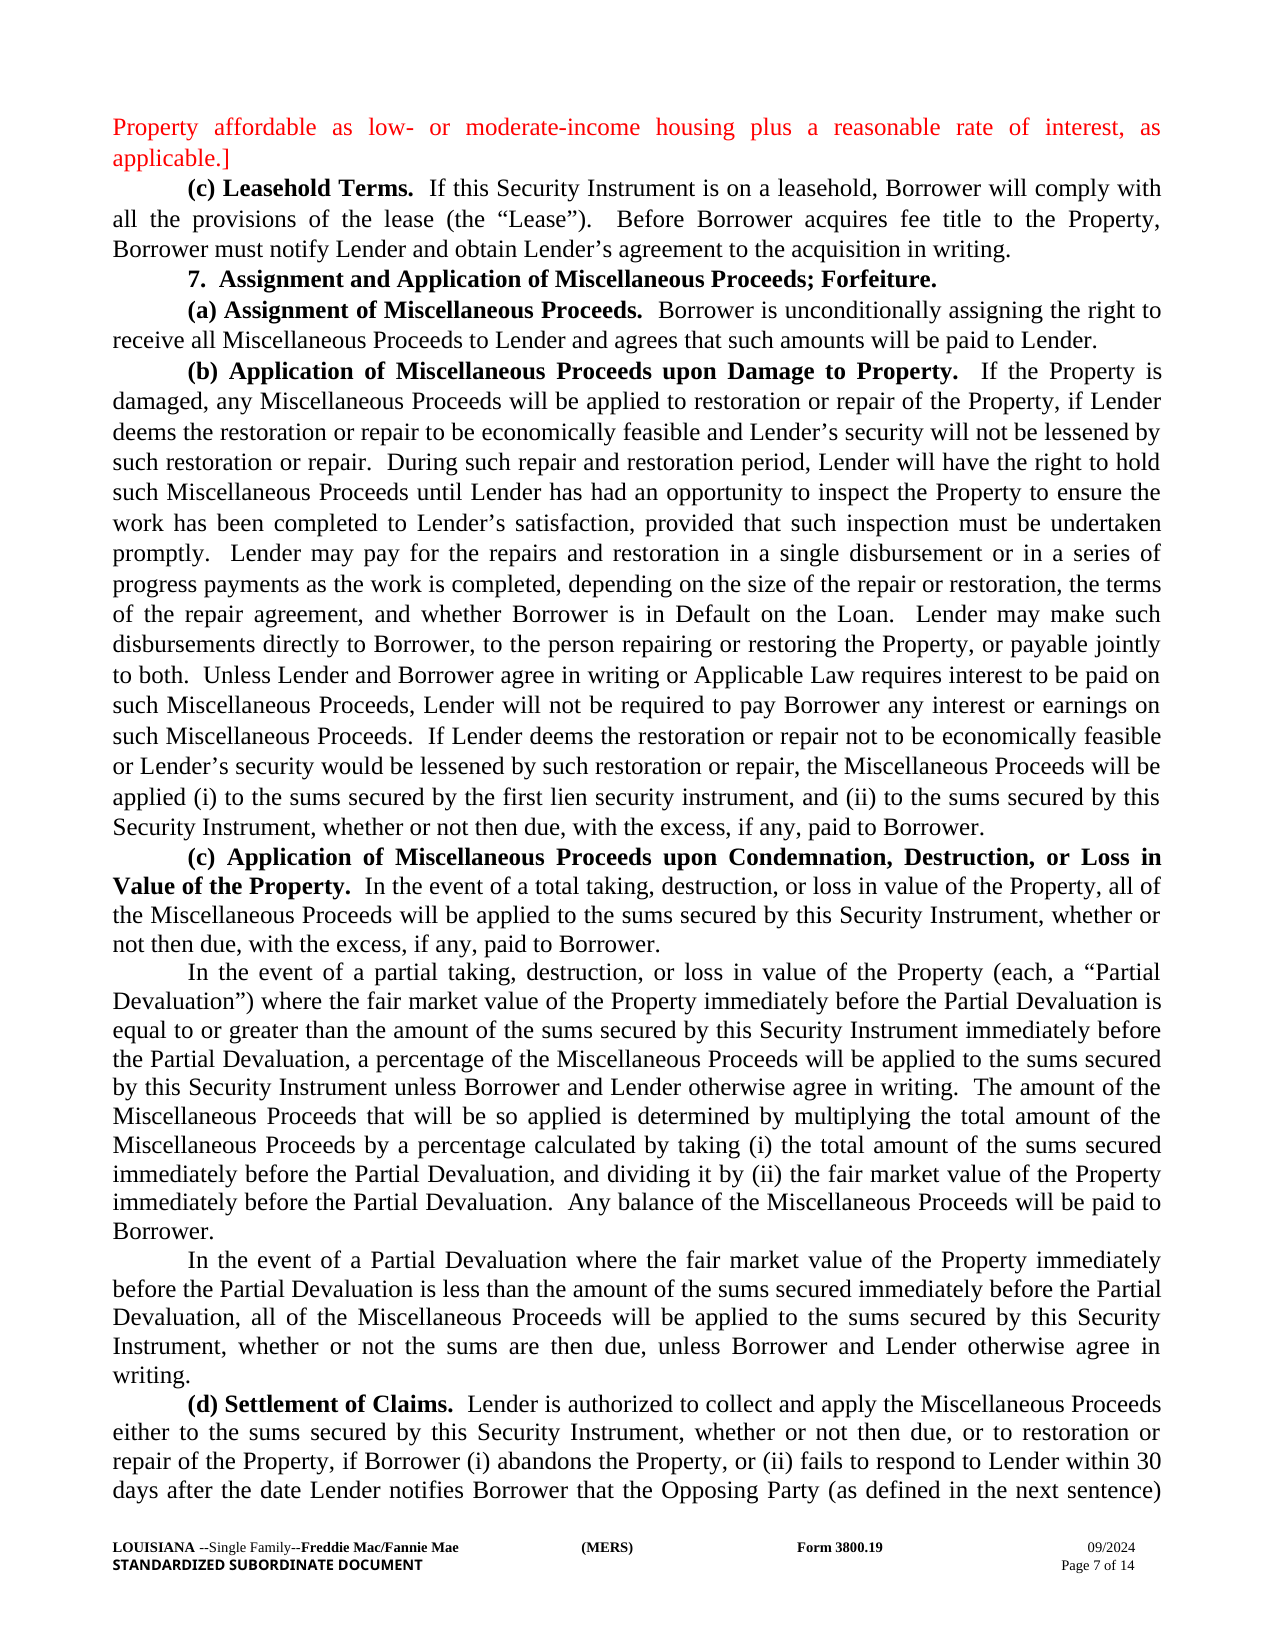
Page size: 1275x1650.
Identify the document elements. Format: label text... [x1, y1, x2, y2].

text In the event of a Partial Devaluation where the fair market value of the Property immediately before the Partial Devaluation is less than the amount of the sums secured immediately before the Partial Devaluation, all of the Miscellaneous Proceeds will be applied to the sums secured by this Security Instrument, whether or not the sums are then due, unless Borrower and Lender otherwise agree in writing. [112, 1245, 1162, 1389]
text (c) Application of Miscellaneous Proceeds upon Condemnation, Destruction, or Loss in Value of the Property. In the event of a total taking, destruction, or loss in value of the Property, all of the Miscellaneous Proceeds will be applied to the sums secured by this Security Instrument, whether or not then due, with the excess, if any, paid to Borrower. [112, 842, 1162, 957]
text (a) Assignment of Miscellaneous Proceeds. Borrower is unconditionally assigning the right to receive all Miscellaneous Proceeds to Lender and agrees that such amounts will be paid to Lender. [112, 295, 1162, 354]
text (b) Application of Miscellaneous Proceeds upon Damage to Property. If the Property is damaged, any Miscellaneous Proceeds will be applied to restoration or repair of the Property, if Lender deems the restoration or repair to be economically feasible and Lender’s security will not be lessened by such restoration or repair. During such repair and restoration period, Lender will have the right to hold such Miscellaneous Proceeds until Lender has had an opportunity to inspect the Property to ensure the work has been completed to Lender’s satisfaction, provided that such inspection must be undertaken promptly. Lender may pay for the repairs and restoration in a single disbursement or in a series of progress payments as the work is completed, depending on the size of the repair or restoration, the terms of the repair agreement, and whether Borrower is in Default on the Loan. Lender may make such disbursements directly to Borrower, to the person repairing or restoring the Property, or payable jointly to both. Unless Lender and Borrower agree in writing or Applicable Law requires interest to be paid on such Miscellaneous Proceeds, Lender will not be required to pay Borrower any interest or earnings on such Miscellaneous Proceeds. If Lender deems the restoration or repair not to be economically feasible or Lender’s security would be lessened by such restoration or repair, the Miscellaneous Proceeds will be applied (i) to the sums secured by the first lien security instrument, and (ii) to the sums secured by this Security Instrument, whether or not then due, with the excess, if any, paid to Borrower. [112, 356, 1162, 841]
text (c) Leasehold Terms. If this Security Instrument is on a leasehold, Borrower will comply with all the provisions of the lease (the “Lease”). Before Borrower acquires fee title to the Property, Borrower must notify Lender and obtain Lender’s agreement to the acquisition in writing. [112, 173, 1162, 263]
text In the event of a partial taking, destruction, or loss in value of the Property (each, a “Partial Devaluation”) where the fair market value of the Property immediately before the Partial Devaluation is equal to or greater than the amount of the sums secured by this Security Instrument immediately before the Partial Devaluation, a percentage of the Miscellaneous Proceeds will be applied to the sums secured by this Security Instrument unless Borrower and Lender otherwise agree in writing. The amount of the Miscellaneous Proceeds that will be so applied is determined by multiplying the total amount of the Miscellaneous Proceeds by a percentage calculated by taking (i) the total amount of the sums secured immediately before the Partial Devaluation, and dividing it by (ii) the fair market value of the Property immediately before the Partial Devaluation. Any balance of the Miscellaneous Proceeds will be paid to Borrower. [112, 957, 1162, 1245]
text 7. Assignment and Application of Miscellaneous Proceeds; Forfeiture. [112, 264, 1162, 293]
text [112, 1389, 1162, 1504]
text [112, 112, 1162, 172]
